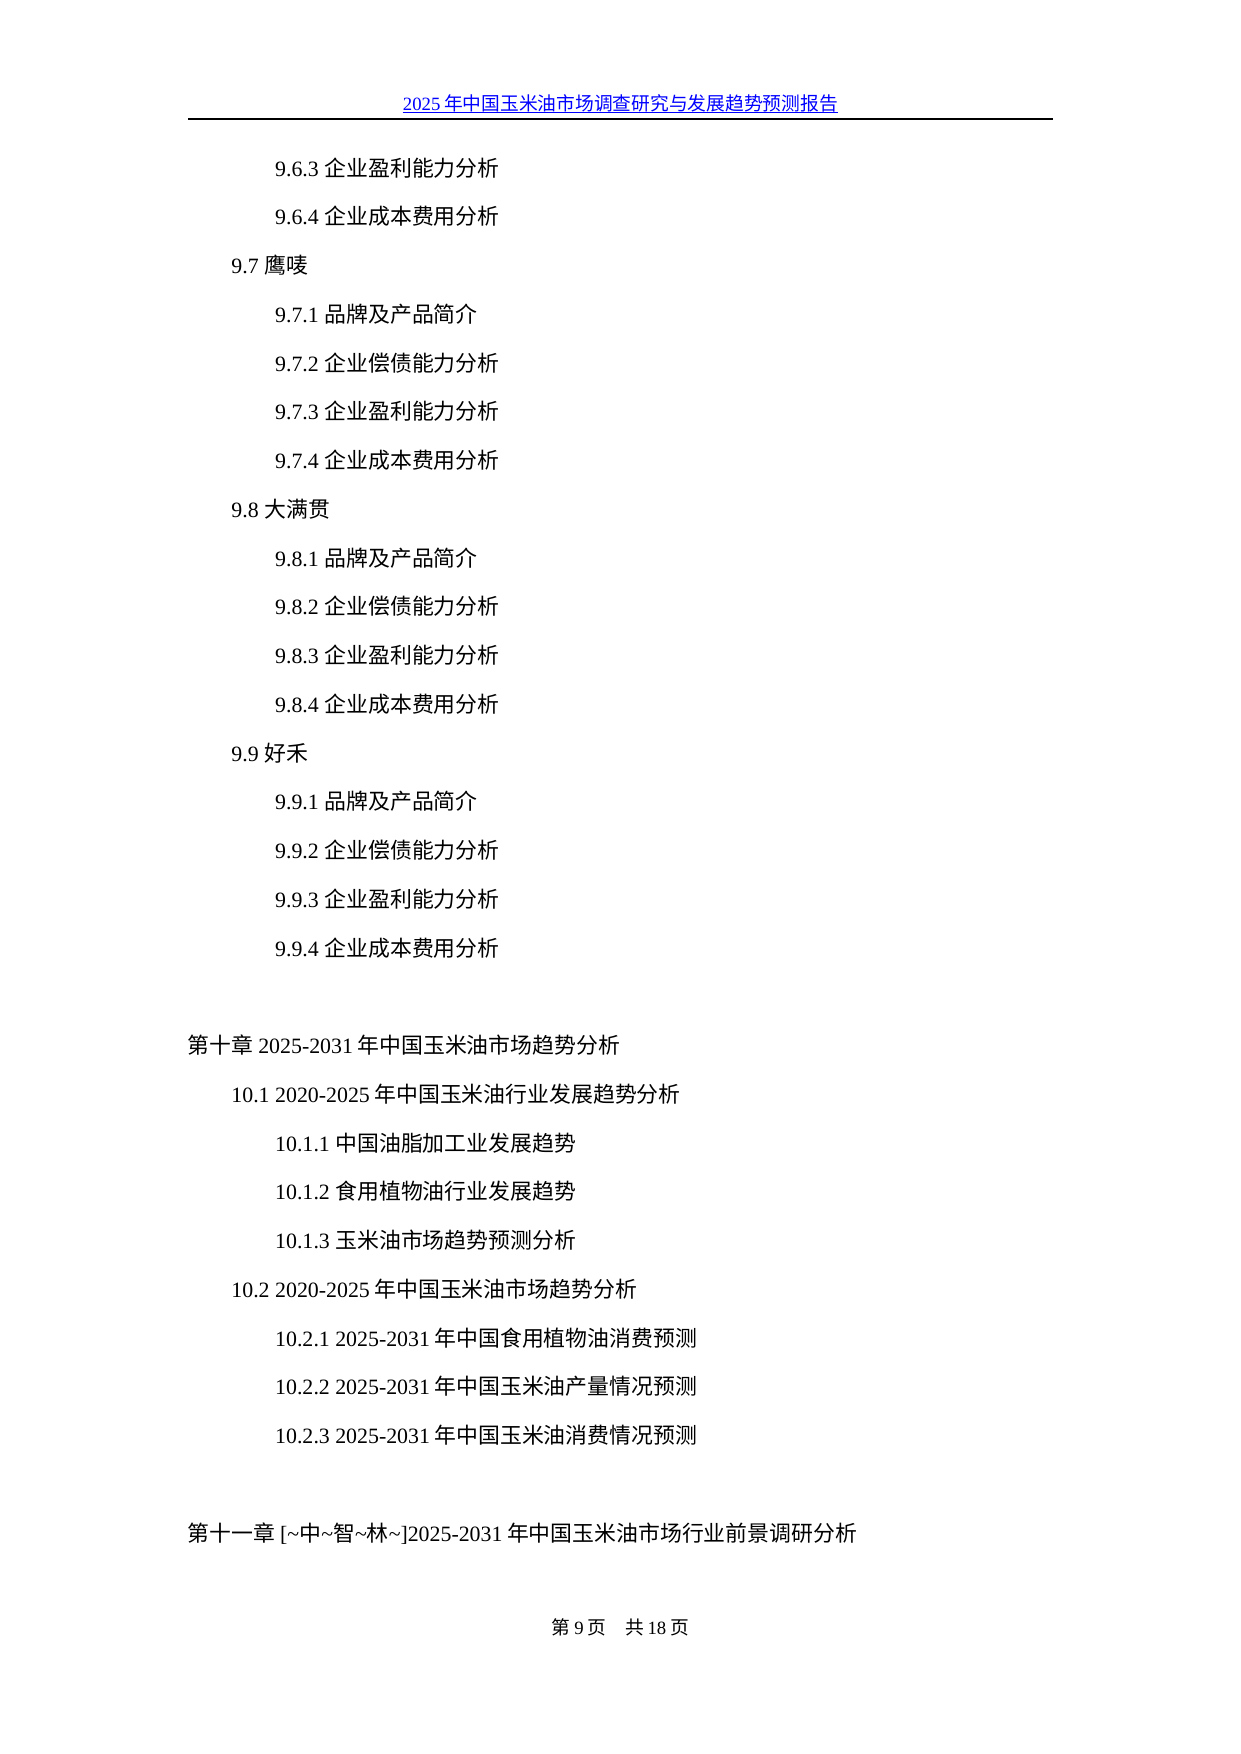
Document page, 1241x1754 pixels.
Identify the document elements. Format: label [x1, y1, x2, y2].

text [187, 150, 1053, 1548]
